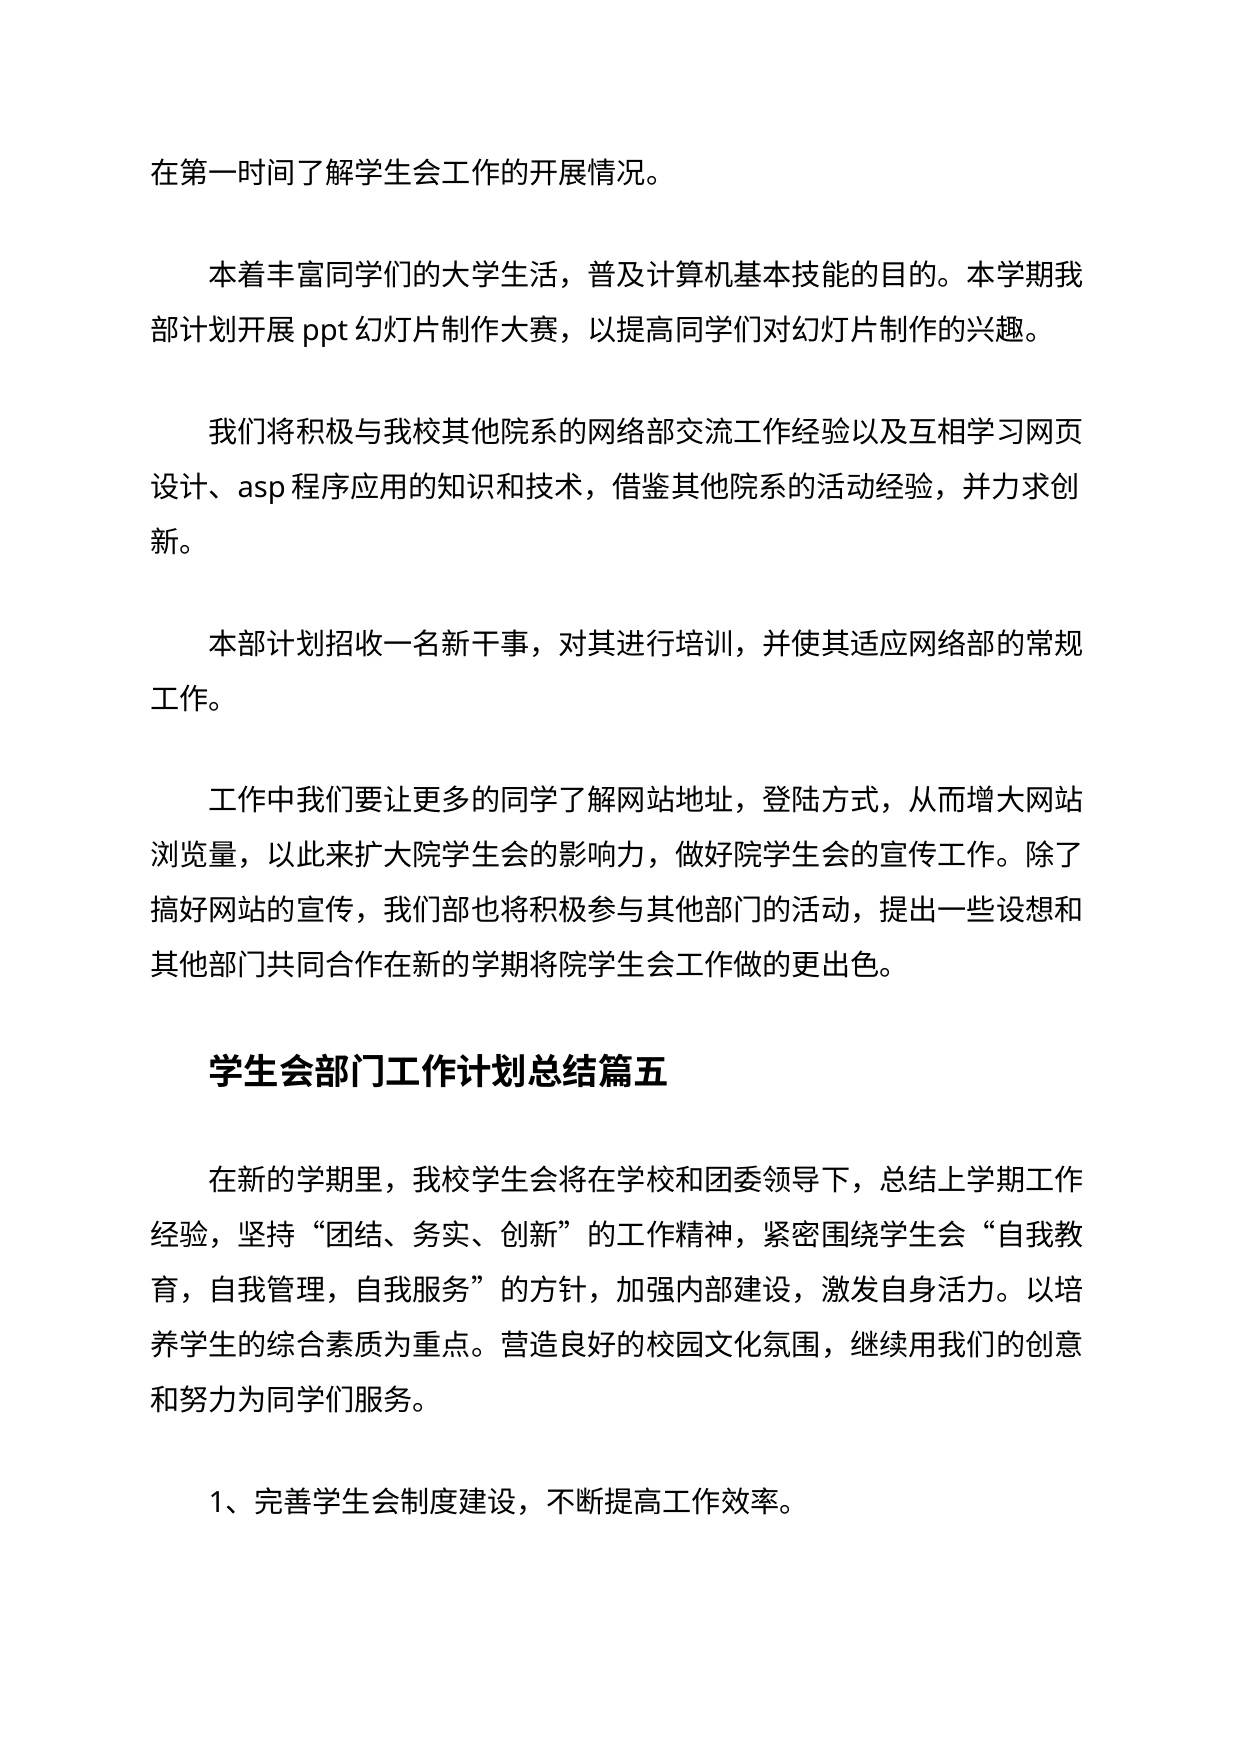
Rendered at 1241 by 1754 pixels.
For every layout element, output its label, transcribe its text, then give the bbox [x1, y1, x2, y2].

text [150, 150, 1090, 192]
text 1、完善学生会制度建设，不断提高工作效率。 [150, 1478, 1090, 1521]
text 在新的学期里，我校学生会将在学校和团委领导下，总结上学期工作经验，坚持“团结、务实、创新”的工作精神，紧密围绕学生会“自我教育，自我管理，自我服务”的方针，加强内部建设，激发自身活力。以培养学生的综合素质为重点。营造良好的校园文化氛围，继续用我们的创意和努力为同学们服务。 [150, 1157, 1090, 1419]
text 学生会部门工作计划总结篇五 [150, 1043, 1090, 1095]
text 我们将积极与我校其他院系的网络部交流工作经验以及互相学习网页设计、asp程序应用的知识和技术，借鉴其他院系的活动经验，并力求创新。 [150, 409, 1090, 561]
text 工作中我们要让更多的同学了解网站地址，登陆方式，从而增大网站浏览量，以此来扩大院学生会的影响力，做好院学生会的宣传工作。除了搞好网站的宣传，我们部也将积极参与其他部门的活动，提出一些设想和其他部门共同合作在新的学期将院学生会工作做的更出色。 [150, 777, 1090, 984]
text 本部计划招收一名新干事，对其进行培训，并使其适应网络部的常规工作。 [150, 620, 1090, 717]
text 本着丰富同学们的大学生活，普及计算机基本技能的目的。本学期我部计划开展ppt幻灯片制作大赛，以提高同学们对幻灯片制作的兴趣。 [150, 252, 1090, 349]
